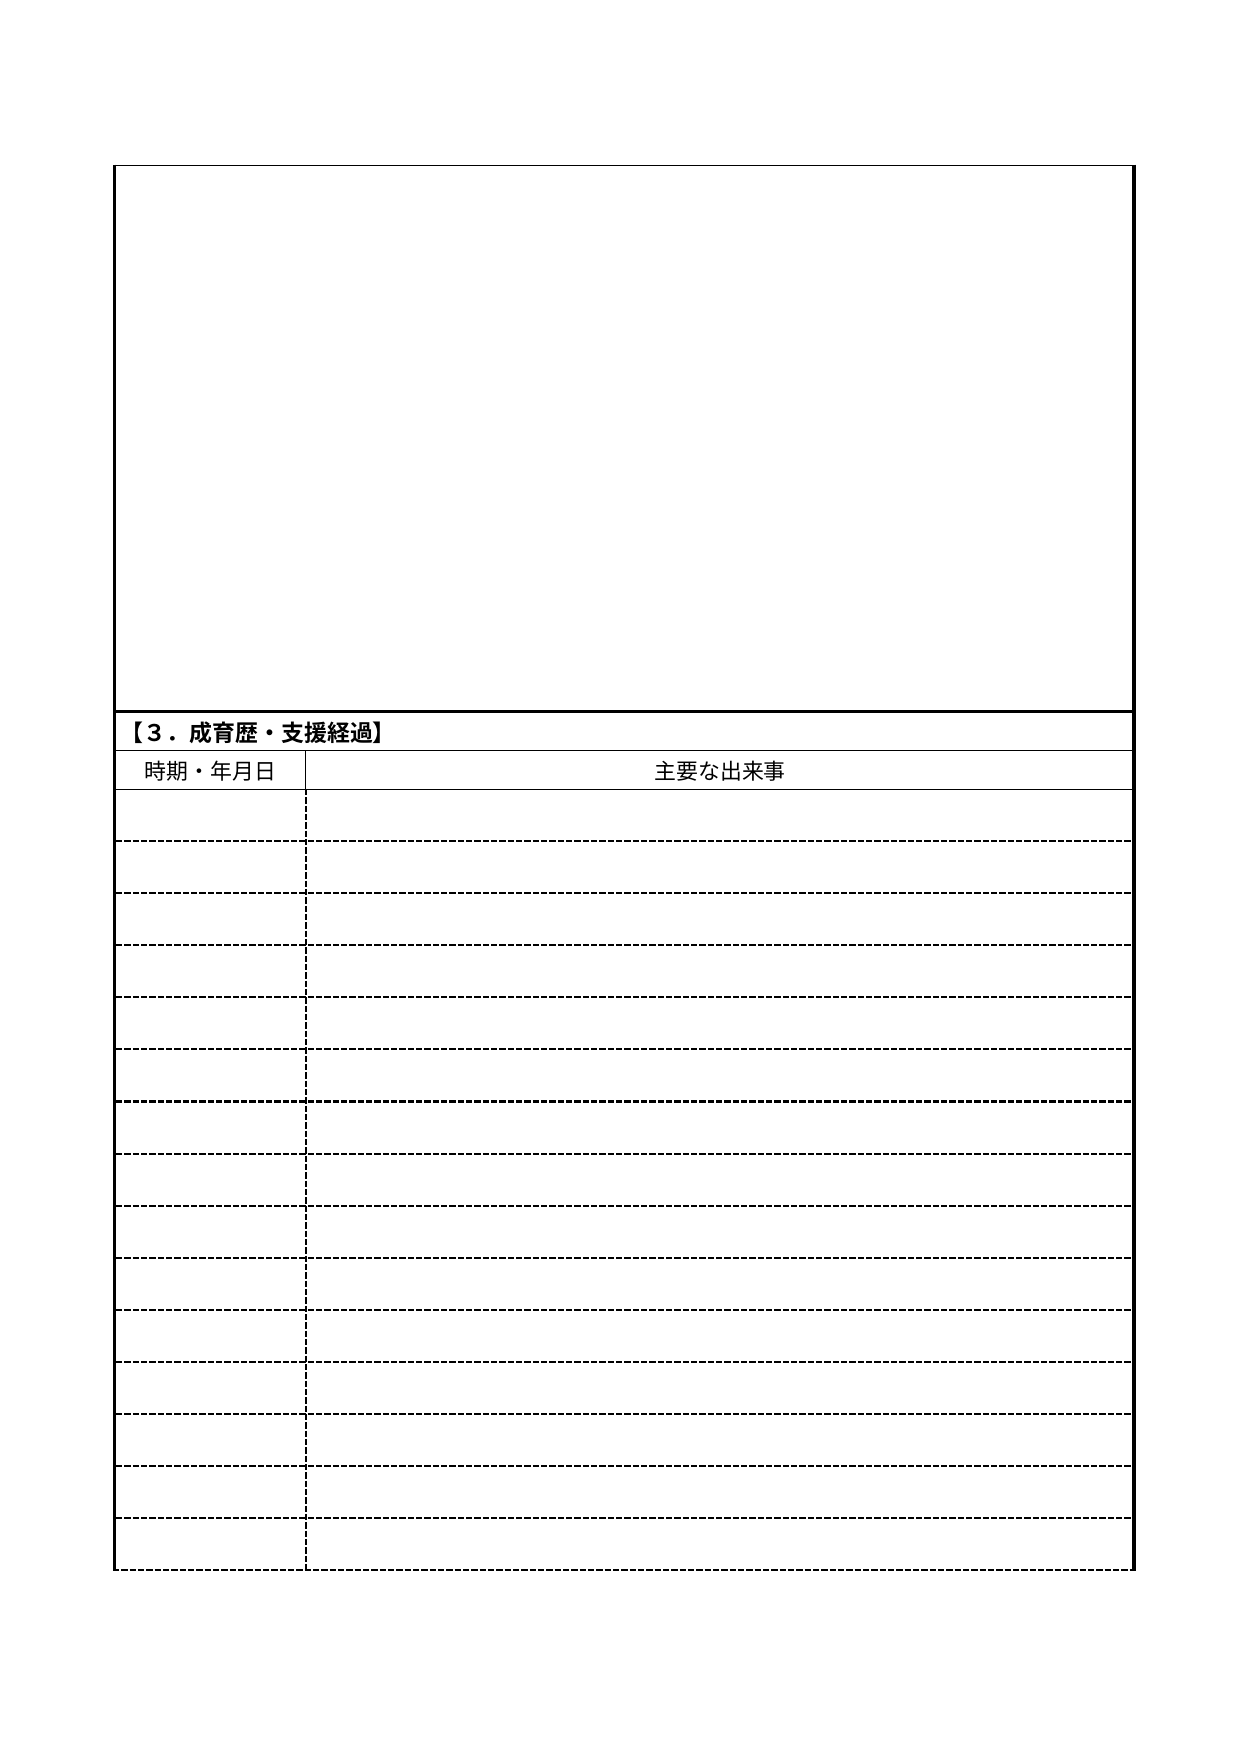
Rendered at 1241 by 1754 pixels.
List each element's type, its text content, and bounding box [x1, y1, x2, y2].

table_cell [306, 1413, 1132, 1465]
table_cell [306, 1205, 1132, 1257]
table_cell [116, 1517, 306, 1569]
table_cell [116, 1205, 306, 1257]
table_cell [306, 1153, 1132, 1204]
table_cell [116, 1048, 306, 1100]
table_cell [306, 996, 1132, 1048]
table_cell [116, 840, 306, 892]
table_cell [116, 1465, 306, 1517]
table_cell [116, 892, 306, 944]
table_cell [116, 166, 1132, 710]
table_cell [116, 944, 306, 996]
table_cell [306, 1309, 1132, 1361]
table_cell [116, 1309, 306, 1361]
table_cell [116, 790, 306, 840]
table_cell [306, 790, 1132, 840]
table_cell [306, 1465, 1132, 1517]
table_cell [116, 1153, 306, 1204]
table_cell [116, 1257, 306, 1309]
table_cell [306, 1100, 1132, 1152]
table_cell [306, 1517, 1132, 1569]
table_cell [116, 996, 306, 1048]
table_cell [306, 1048, 1132, 1100]
table_cell 時期・年月日 [116, 751, 305, 789]
table_cell [116, 1361, 306, 1413]
table_cell 【３．成育歴・支援経過】 [116, 713, 1132, 750]
table_cell [306, 1257, 1132, 1309]
table_cell [116, 1413, 306, 1465]
table_cell [306, 892, 1132, 944]
table_cell [306, 1361, 1132, 1413]
table_cell [306, 944, 1132, 996]
table_cell [116, 1100, 306, 1152]
table_cell 主要な出来事 [306, 751, 1132, 789]
table_cell [306, 840, 1132, 892]
